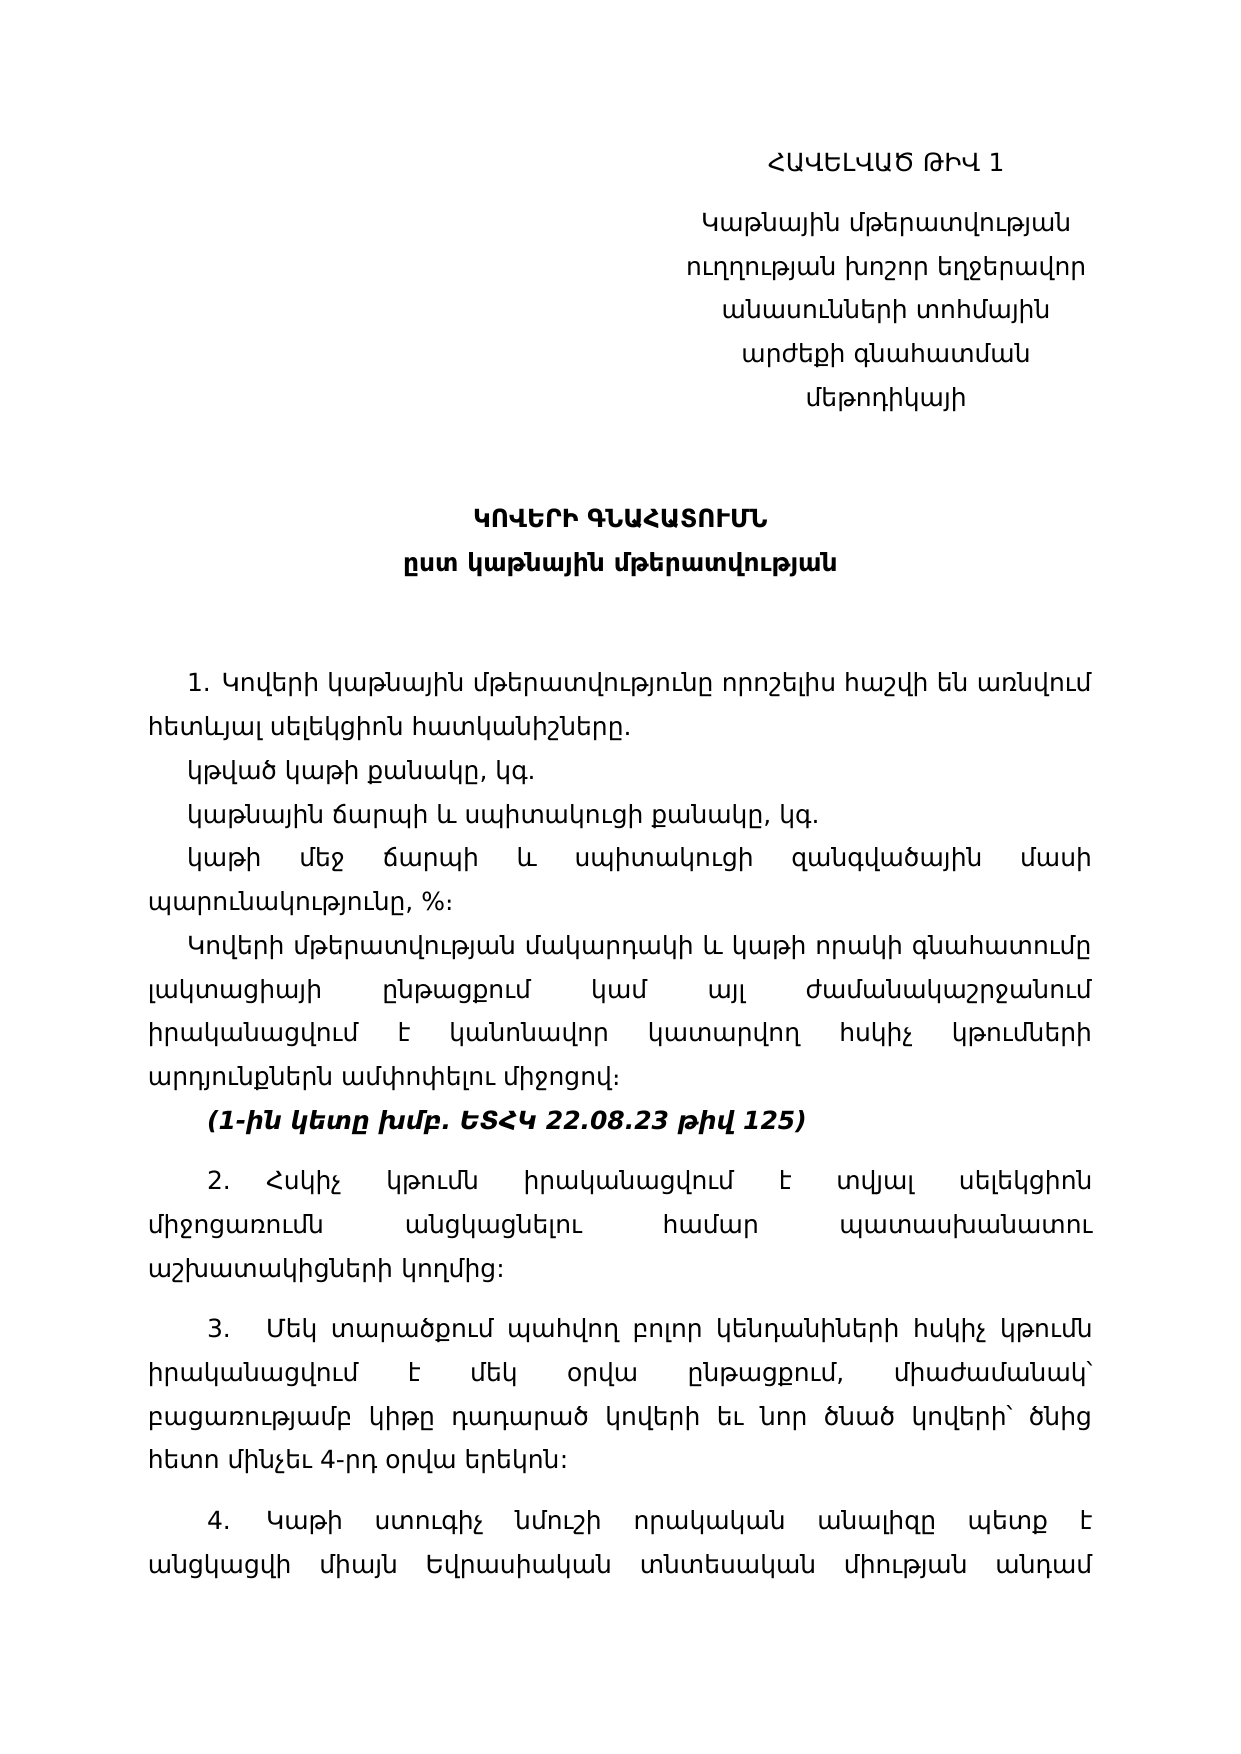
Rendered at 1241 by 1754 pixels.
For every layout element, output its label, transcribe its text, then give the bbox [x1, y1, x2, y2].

text կթված կաթի քանակը, կգ. [148, 756, 1092, 785]
text ՀԱՎԵԼՎԱԾ ԹԻՎ 1 [679, 148, 1092, 177]
text Կաթնային մթերատվության ուղղության խոշոր եղջերավոր անասունների տոհմային արժեքի գնահատման մեթոդիկայի [679, 208, 1092, 412]
text կաթնային ճարպի և սպիտակուցի քանակը, կգ. [148, 800, 1092, 829]
text ԿՈՎԵՐԻ ԳՆԱՀԱՏՈՒՄՆ ըստ կաթնային մթերատվության [148, 504, 1092, 577]
text Կովերի մթերատվության մակարդակի և կաթի որակի գնահատումը լակտացիայի ընթացքում կամ այլ ժամանակաշրջանում իրականացվում է կանոնավոր կատարվող հսկիչ կթումների արդյունքներն ամփոփելու միջոցով։ [148, 931, 1092, 1091]
text կաթի մեջ ճարպի և սպիտակուցի զանգվածային մասի պարունակությունը, %։ [148, 843, 1092, 916]
text (1-ին կետը խմբ. ԵՏՀԿ 22.08.23 թիվ 125) [148, 1106, 1092, 1135]
text 3. Մեկ տարածքում պահվող բոլոր կենդանիների հսկիչ կթումն իրականացվում է մեկ օրվա ընթացքում, միաժամանակ՝ բացառությամբ կիթը դադարած կովերի եւ նոր ծնած կովերի՝ ծնից հետո մինչեւ 4-րդ օրվա երեկոն: [148, 1314, 1092, 1475]
text 2. Հսկիչ կթումն իրականացվում է տվյալ սելեկցիոն միջոցառումն անցկացնելու համար պատասխանատու աշխատակիցների կողմից: [148, 1166, 1092, 1283]
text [148, 1506, 1092, 1579]
text 1. Կովերի կաթնային մթերատվությունը որոշելիս հաշվի են առնվում հետևյալ սելեկցիոն հատկանիշները. [148, 668, 1092, 741]
